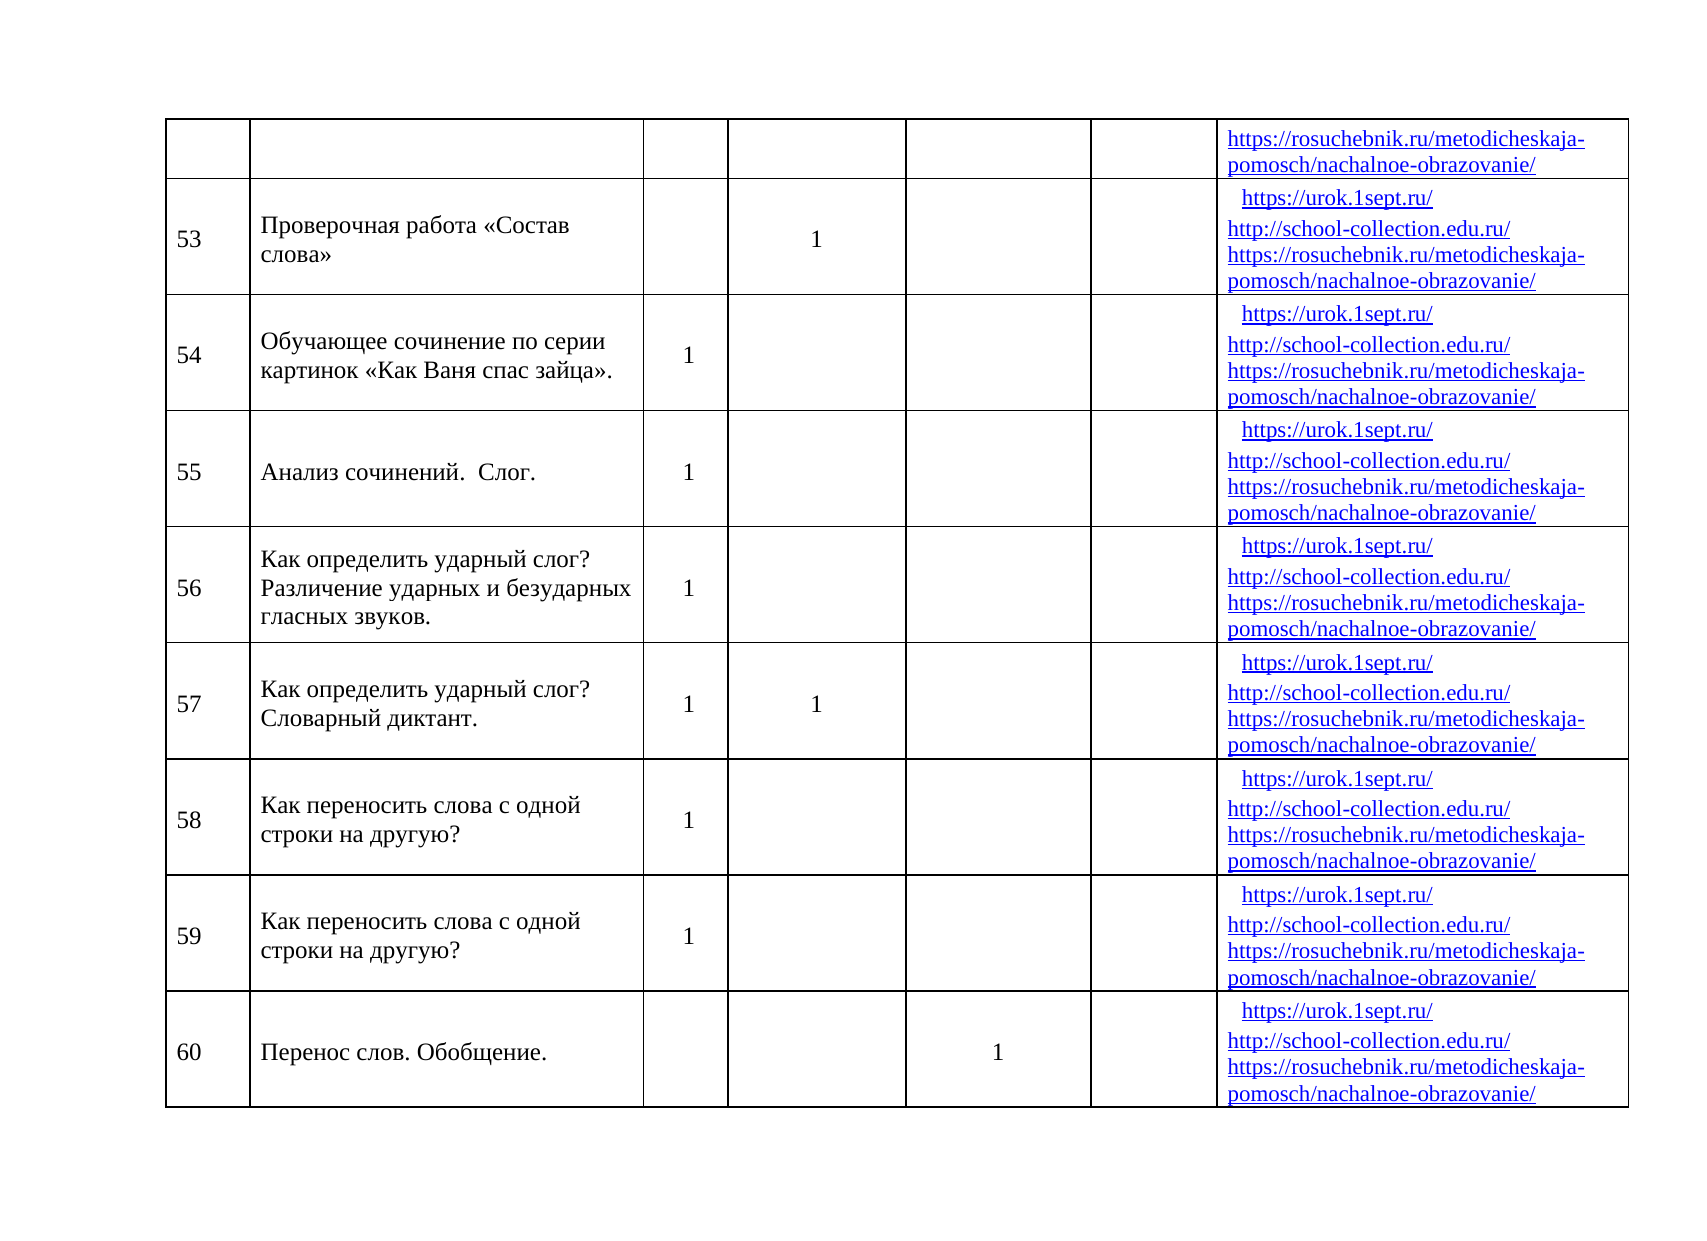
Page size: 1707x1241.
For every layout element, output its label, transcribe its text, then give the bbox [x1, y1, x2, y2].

table_cell [907, 295, 1090, 410]
table_cell 1 [644, 643, 727, 758]
table_cell [907, 643, 1090, 758]
table_cell [1092, 760, 1216, 874]
table_cell Как определить ударный слог? Словарный диктант. [251, 643, 643, 758]
table_cell [644, 992, 727, 1106]
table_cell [1218, 120, 1628, 178]
table_cell 1 [644, 876, 727, 990]
table_cell 1 [644, 120, 727, 178]
table_cell 55 [167, 411, 249, 526]
table_cell 56 [167, 527, 249, 642]
table_cell [1092, 527, 1216, 642]
table_cell [729, 120, 905, 178]
table_cell Как переносить слова с одной строки на другую? [251, 760, 643, 874]
table_cell [1092, 120, 1216, 178]
table_cell 1 [729, 179, 905, 294]
table_cell [907, 179, 1090, 294]
table_cell Проверочная работа «Состав слова» [251, 179, 643, 294]
table_cell [1092, 411, 1216, 526]
table_cell 59 [167, 876, 249, 990]
table_cell [729, 295, 905, 410]
table_cell [907, 411, 1090, 526]
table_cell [251, 120, 643, 178]
table_cell 1 [729, 643, 905, 758]
table_cell [729, 411, 905, 526]
table_cell [729, 876, 905, 990]
table_cell 58 [167, 760, 249, 874]
table_cell 1 [644, 527, 727, 642]
table_cell https://urok.1sept.ru/ http://school-collection.edu.ru/ https://rosuchebnik.ru/metodicheskaja-pomosch/nachalnoe-obrazovanie/ [1218, 179, 1628, 294]
table_cell 52 [167, 120, 249, 178]
table_cell 60 [167, 992, 249, 1106]
table_cell 53 [167, 179, 249, 294]
table_cell 1 [644, 295, 727, 410]
table_cell [1092, 179, 1216, 294]
table_cell https://urok.1sept.ru/ http://school-collection.edu.ru/ https://rosuchebnik.ru/metodicheskaja-pomosch/nachalnoe-obrazovanie/ [1218, 876, 1628, 990]
table_cell 1 [644, 760, 727, 874]
table_cell [729, 760, 905, 874]
table_cell https://urok.1sept.ru/ http://school-collection.edu.ru/ https://rosuchebnik.ru/metodicheskaja-pomosch/nachalnoe-obrazovanie/ [1218, 295, 1628, 410]
table_cell Обучающее сочинение по серии картинок «Как Ваня спас зайца». [251, 295, 643, 410]
table_cell [907, 527, 1090, 642]
table_cell [729, 992, 905, 1106]
table_cell [1092, 295, 1216, 410]
table_cell Анализ сочинений. Слог. [251, 411, 643, 526]
table_cell 1 [907, 992, 1090, 1106]
table_cell https://urok.1sept.ru/ http://school-collection.edu.ru/ https://rosuchebnik.ru/metodicheskaja-pomosch/nachalnoe-obrazovanie/ [1218, 527, 1628, 642]
table_cell https://urok.1sept.ru/ http://school-collection.edu.ru/ https://rosuchebnik.ru/metodicheskaja-pomosch/nachalnoe-obrazovanie/ [1218, 760, 1628, 874]
table_cell 1 [644, 411, 727, 526]
table_cell Как определить ударный слог? Различение ударных и безударных гласных звуков. [251, 527, 643, 642]
table_cell [1092, 643, 1216, 758]
table_cell 57 [167, 643, 249, 758]
table_cell https://urok.1sept.ru/ http://school-collection.edu.ru/ https://rosuchebnik.ru/metodicheskaja-pomosch/nachalnoe-obrazovanie/ [1218, 411, 1628, 526]
table_cell Как переносить слова с одной строки на другую? [251, 876, 643, 990]
table_cell [907, 760, 1090, 874]
table_cell [907, 876, 1090, 990]
table_cell [729, 527, 905, 642]
table_cell [1092, 992, 1216, 1106]
table_cell 54 [167, 295, 249, 410]
table_cell [1092, 876, 1216, 990]
table_cell [644, 179, 727, 294]
table_cell Перенос слов. Обобщение. [251, 992, 643, 1106]
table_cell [1218, 992, 1628, 1106]
table_cell 1 [907, 120, 1090, 178]
table_cell https://urok.1sept.ru/ http://school-collection.edu.ru/ https://rosuchebnik.ru/metodicheskaja-pomosch/nachalnoe-obrazovanie/ [1218, 643, 1628, 758]
